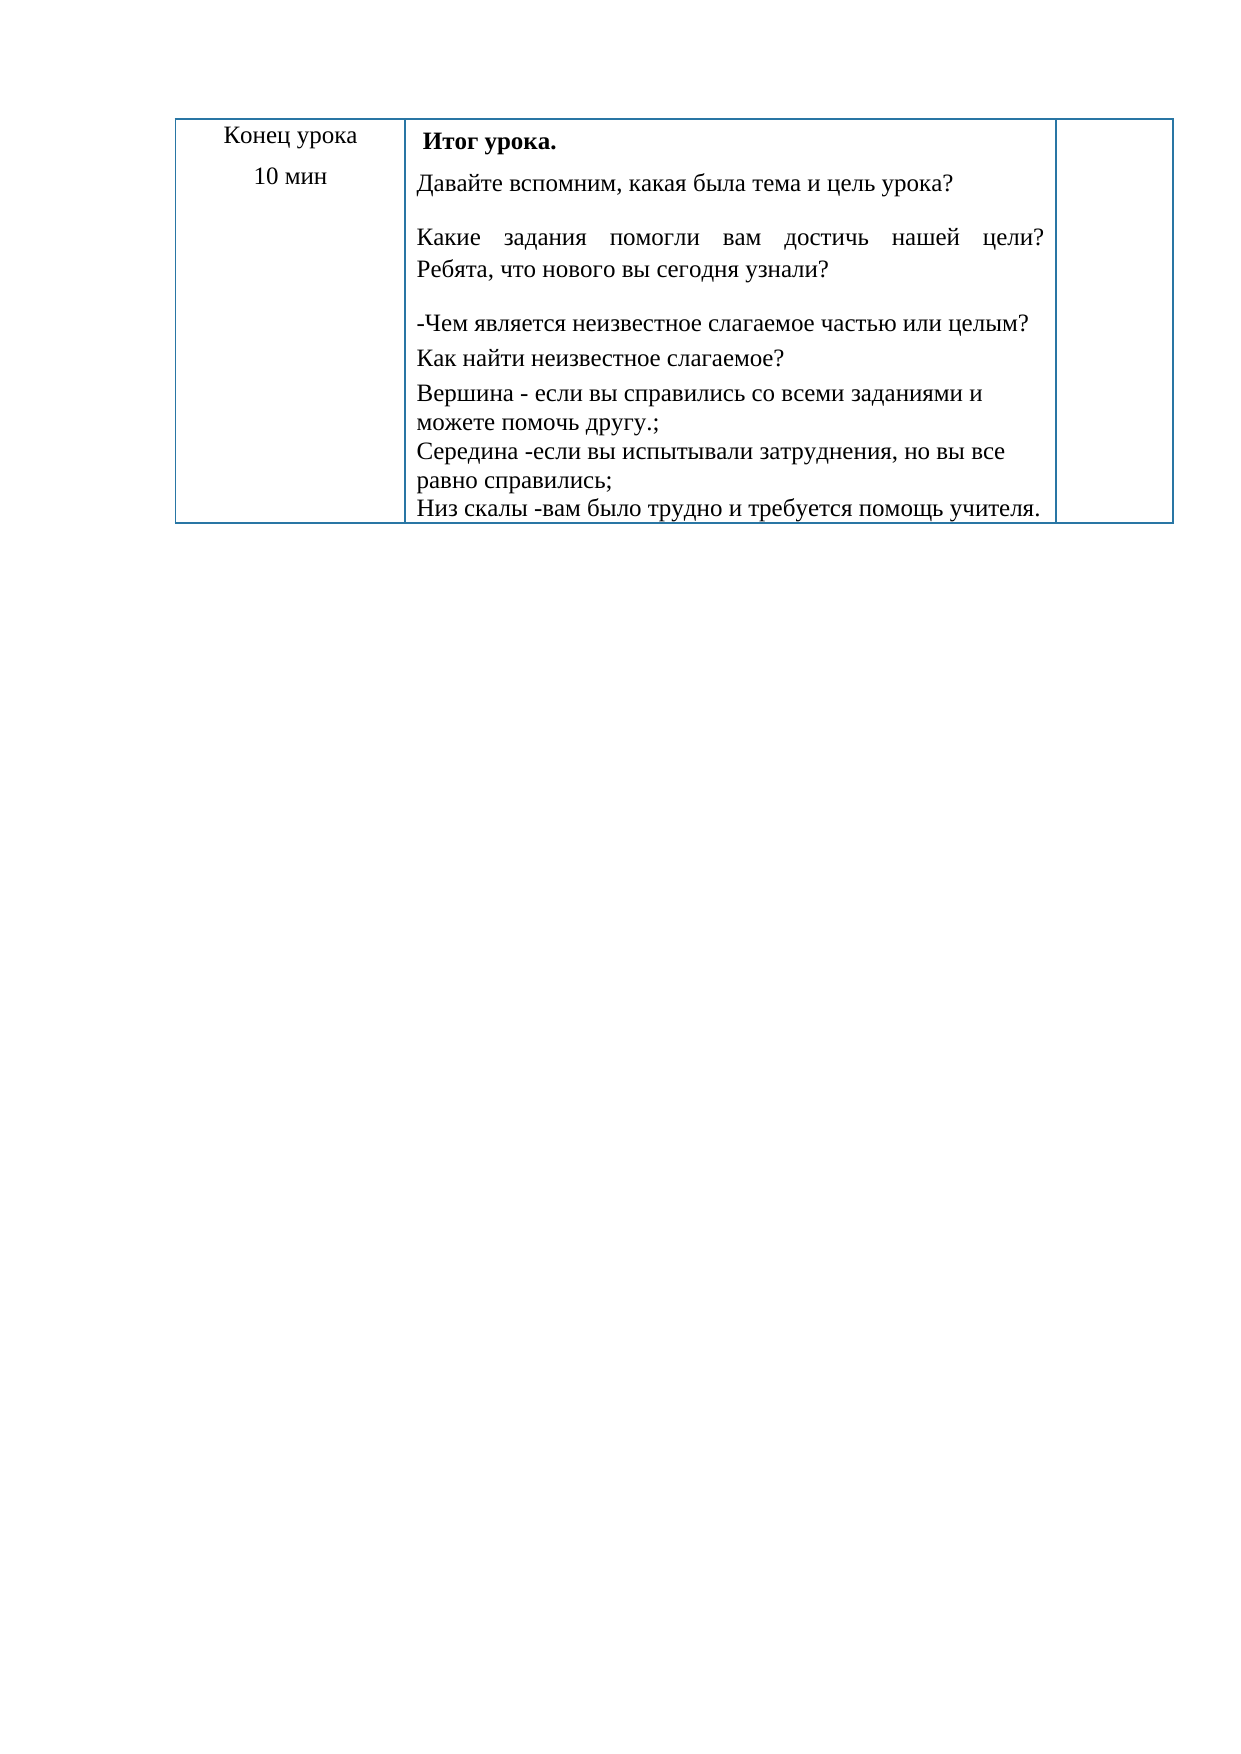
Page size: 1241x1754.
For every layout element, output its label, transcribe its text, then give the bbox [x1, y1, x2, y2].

table_cell Конец урока 10 мин [176, 120, 404, 522]
table_cell [1057, 120, 1172, 522]
table_cell Итог урока. Давайте вспомним, какая была тема и цель урока? Какие задания помогли вам достичь нашей цели? Ребята, что нового вы сегодня узнали? -Чем является неизвестное слагаемое частью или целым? Как найти неизвестное слагаемое? Вершина - если вы справились со всеми заданиями и можете помочь другу.; Середина -если вы испытывали затруднения, но вы все равно справились; Низ скалы -вам было трудно и требуется помощь учителя. [406, 120, 1055, 522]
